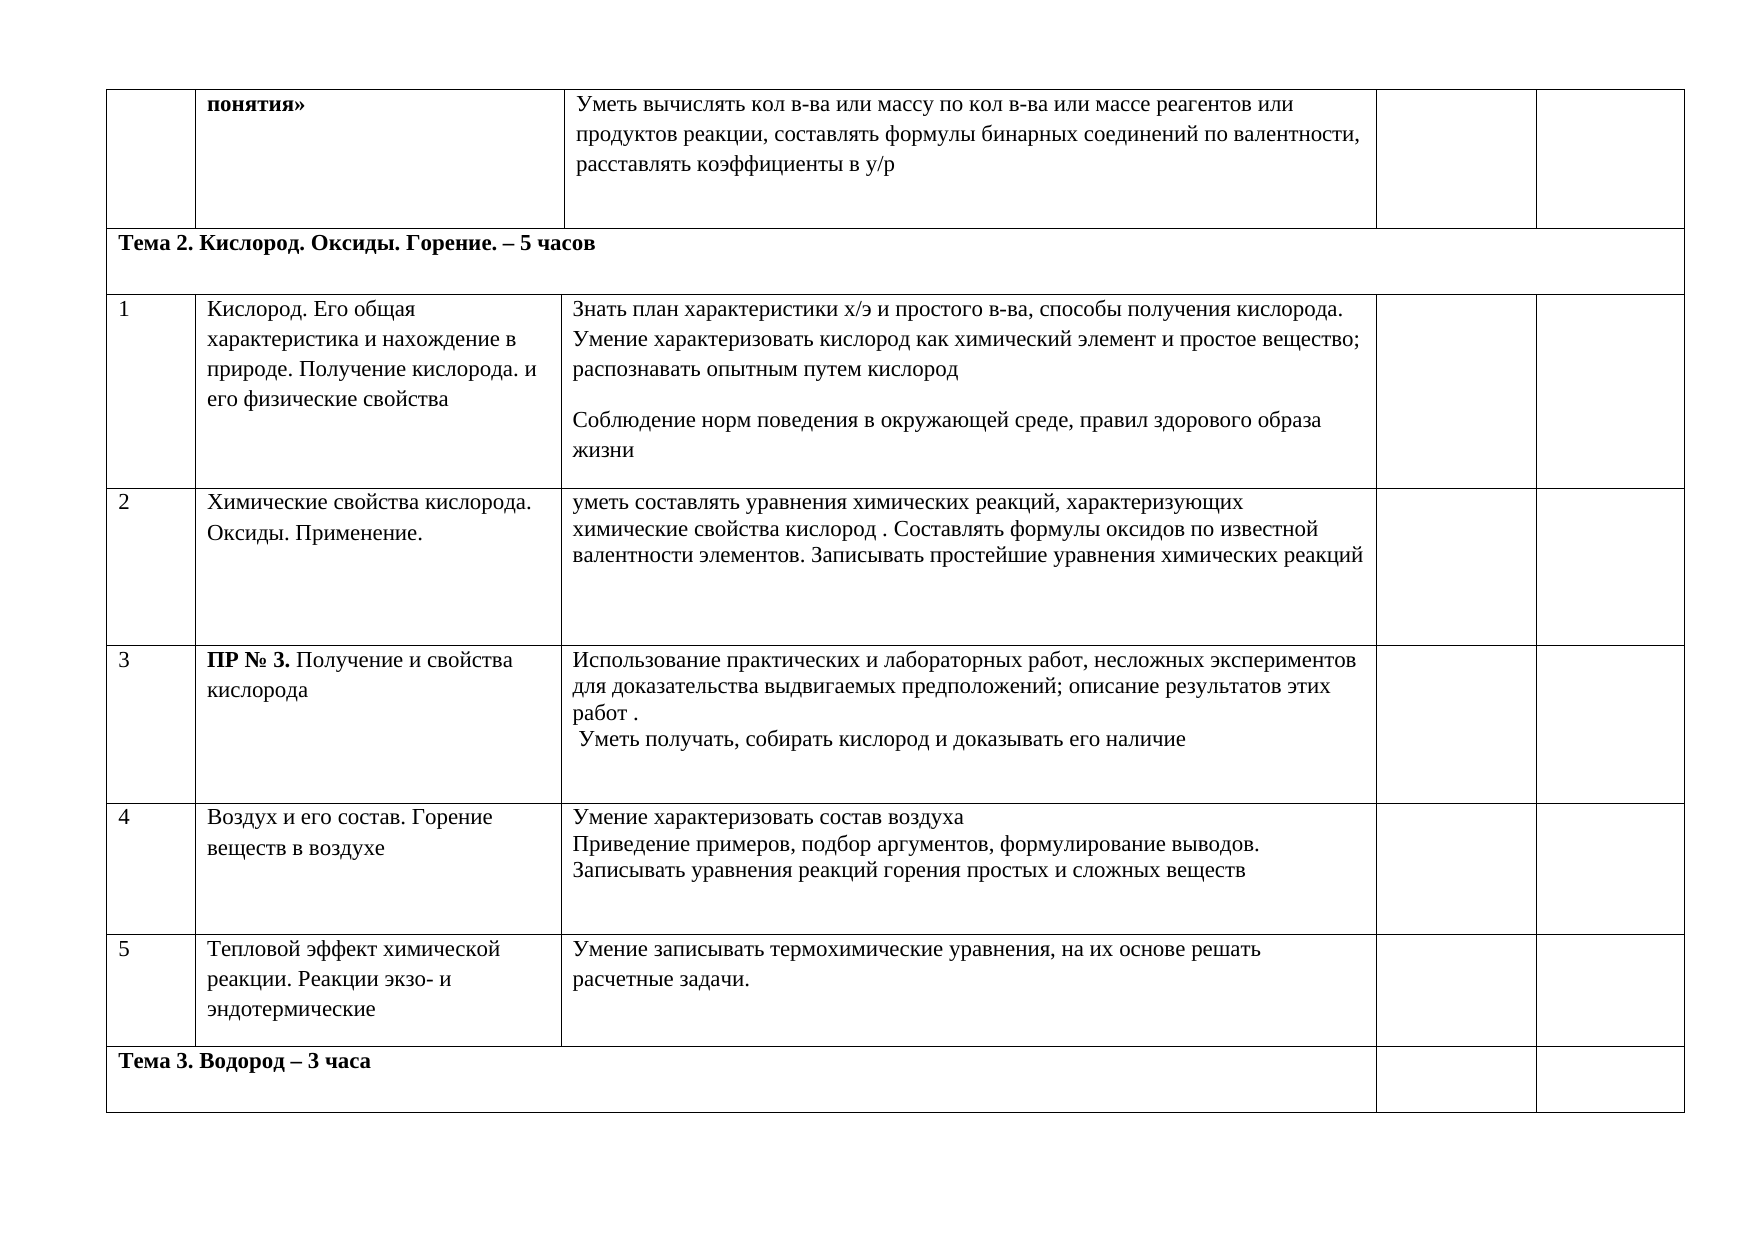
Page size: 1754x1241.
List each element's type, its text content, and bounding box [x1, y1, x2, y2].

table_cell [1377, 1047, 1536, 1112]
table_cell уметь составлять уравнения химических реакций, характеризующих химические свойства кислород . Составлять формулы оксидов по известной валентности элементов. Записывать простейшие уравнения химических реакций [562, 489, 1376, 645]
table_cell ПР № 3. Получение и свойства кислорода [196, 646, 561, 802]
table_cell [1377, 646, 1536, 802]
table_cell [1377, 489, 1536, 645]
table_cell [565, 90, 1376, 227]
table_cell [1537, 489, 1684, 645]
table_cell Тема 2. Кислород. Оксиды. Горение. – 5 часов [107, 229, 1684, 294]
table_cell Тепловой эффект химической реакции. Реакции экзо- и эндотермические [196, 935, 561, 1046]
table_cell 18 [107, 90, 195, 227]
table_cell Умение характеризовать состав воздуха Приведение примеров, подбор аргументов, формулирование выводов. Записывать уравнения реакций горения простых и сложных веществ [562, 804, 1376, 933]
table_cell Кислород. Его общая характеристика и нахождение в природе. Получение кислорода. и его физические свойства [196, 295, 561, 487]
table_cell Знать план характеристики х/э и простого в-ва, способы получения кислорода. Умение характеризовать кислород как химический элемент и простое вещество; распознавать опытным путем кислород Соблюдение норм поведения в окружающей среде, правил здорового образа жизни [562, 295, 1376, 487]
table_cell [1537, 295, 1684, 487]
table_cell [1377, 804, 1536, 933]
table_cell Химические свойства кислорода. Оксиды. Применение. [196, 489, 561, 645]
table_cell [1537, 90, 1684, 227]
table_cell [1537, 646, 1684, 802]
table_cell [1377, 90, 1536, 227]
table_cell Умение записывать термохимические уравнения, на их основе решать расчетные задачи. [562, 935, 1376, 1046]
table_cell [1377, 935, 1536, 1046]
table_cell [1377, 295, 1536, 487]
table_cell 5 [107, 935, 195, 1046]
table_cell 4 [107, 804, 195, 933]
table_cell [1537, 1047, 1684, 1112]
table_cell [196, 90, 564, 227]
table_cell [1537, 935, 1684, 1046]
table_cell Воздух и его состав. Горение веществ в воздухе [196, 804, 561, 933]
table_cell Использование практических и лабораторных работ, несложных экспериментов для доказательства выдвигаемых предположений; описание результатов этих работ . Уметь получать, собирать кислород и доказывать его наличие [562, 646, 1376, 802]
table_cell 3 [107, 646, 195, 802]
table_cell 2 [107, 489, 195, 645]
table_cell [1537, 804, 1684, 933]
table_cell 1 [107, 295, 195, 487]
table_cell Тема 3. Водород – 3 часа [107, 1047, 1376, 1112]
